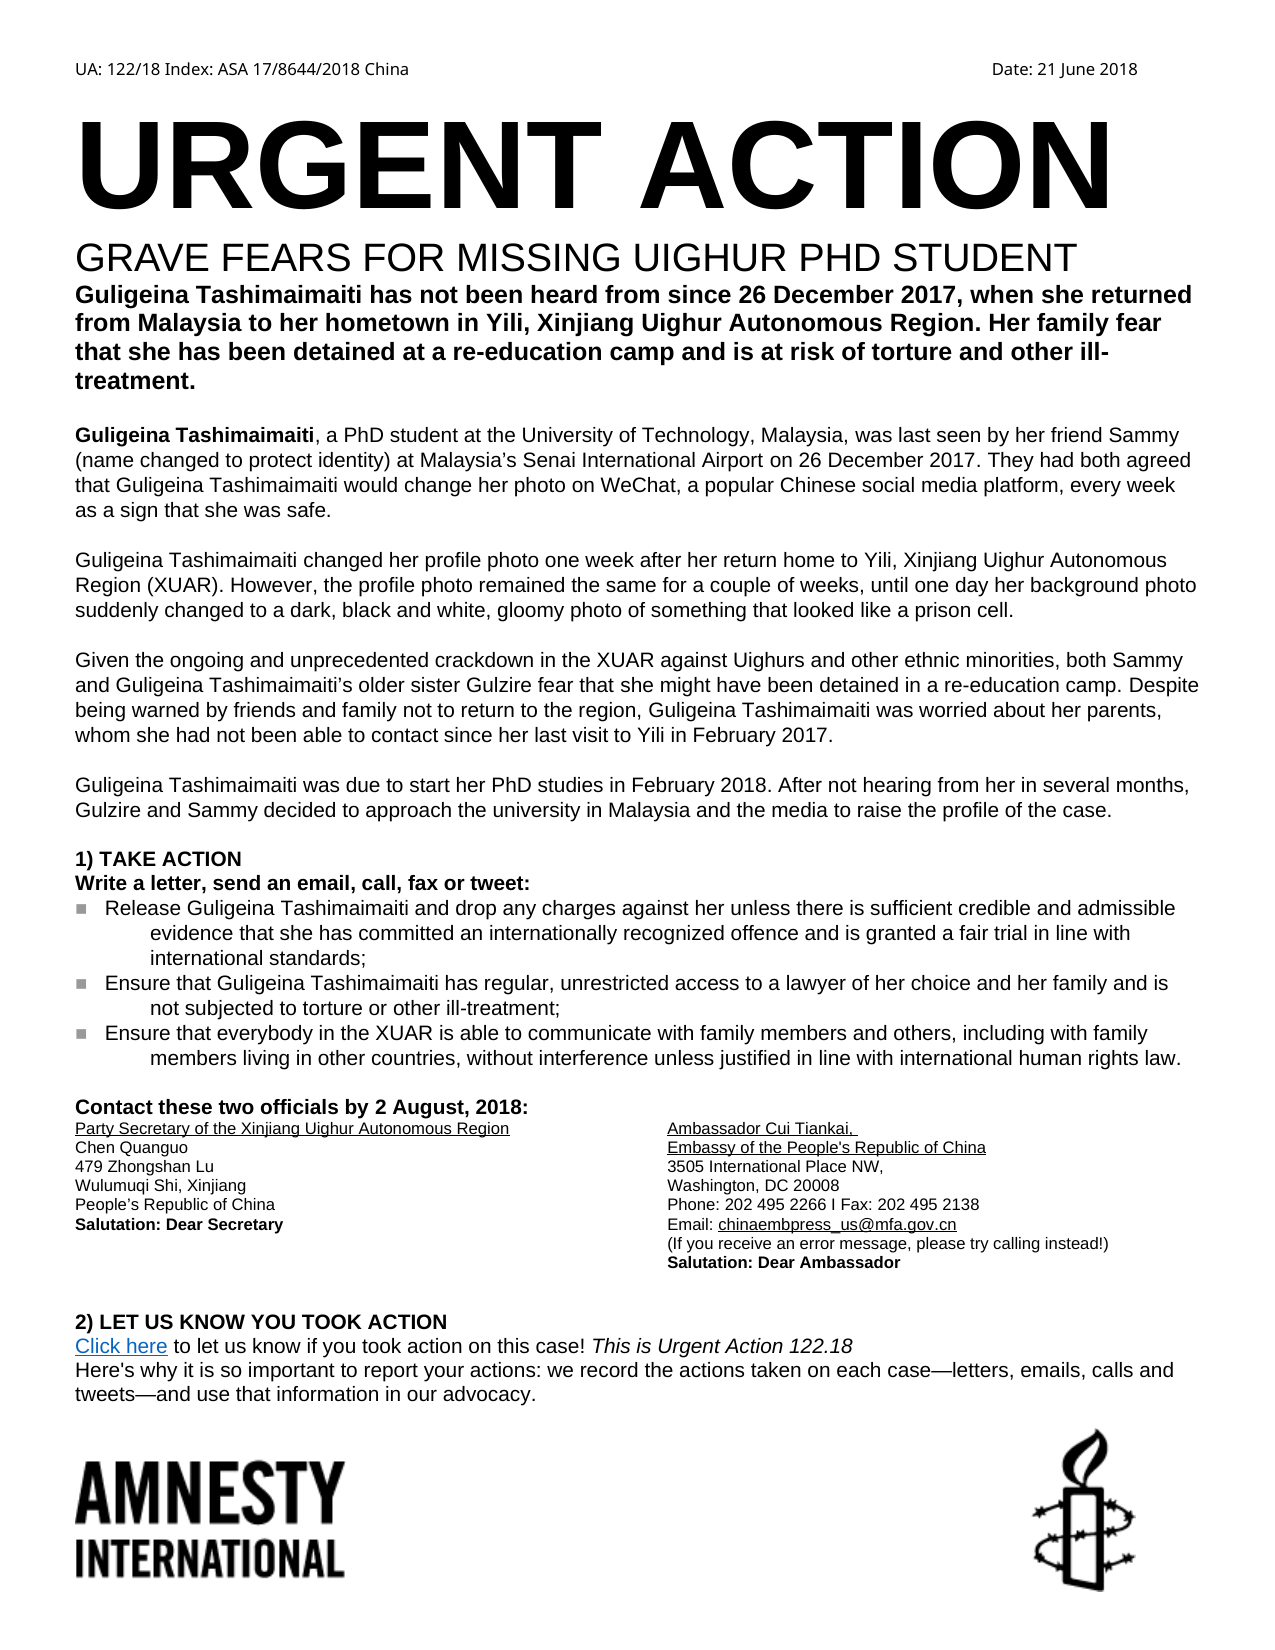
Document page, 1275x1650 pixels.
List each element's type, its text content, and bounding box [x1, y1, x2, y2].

subtitle 3505 International Place NW, [667, 1157, 1200, 1176]
subtitle URGENT ACTION [75, 109, 1200, 234]
subtitle Salutation: Dear Secretary [75, 1214, 608, 1233]
text Guligeina Tashimaimaiti was due to start her PhD studies in February 2018. After not hearing from her in several months, Gulzire and Sammy decided to approach the university in Malaysia and the media to raise the profile of the case. [75, 772, 1200, 822]
text 479 Zhongshan Lu [75, 1157, 608, 1176]
text Guligeina Tashimaimaiti has not been heard from since 26 December 2017, when she returned from Malaysia to her hometown in Yili, Xinjiang Uighur Autonomous Region. Her family fear that she has been detained at a re-education camp and is at risk of torture and other ill-treatment. [75, 279, 1200, 394]
subtitle Embassy of the People's Republic of China [667, 1138, 1200, 1157]
text Chen Quanguo [75, 1138, 608, 1157]
picture [75, 1428, 1136, 1592]
subtitle Washington, DC 20008 [667, 1176, 1200, 1195]
subtitle Phone: 202 495 2266 I Fax: 202 495 2138 [667, 1195, 1200, 1214]
subtitle (If you receive an error message, please try calling instead!) [667, 1233, 1200, 1253]
list Ensure that everybody in the XUAR is able to communicate with family members and others, including with family members living in other countries, without interference unless justified in line with international human rights law. [75, 1019, 1200, 1069]
text Given the ongoing and unprecedented crackdown in the XUAR against Uighurs and other ethnic minorities, both Sammy and Guligeina Tashimaimaiti’s older sister Gulzire fear that she might have been detained in a re-education camp. Despite being warned by friends and family not to return to the region, Guligeina Tashimaimaiti was worried about her parents, whom she had not been able to contact since her last visit to Yili in February 2017. [75, 647, 1200, 747]
text Here's why it is so important to report your actions: we record the actions taken on each case—letters, emails, calls and tweets—and use that information in our advocacy. [75, 1358, 1200, 1406]
subtitle Contact these two officials by 2 August, 2018: [75, 1094, 1200, 1118]
text Click here to let us know if you took action on this case! This is Urgent Action 122.18 [75, 1334, 1200, 1358]
text 2) LET US KNOW YOU TOOK ACTION [75, 1310, 1200, 1334]
subtitle Ambassador Cui Tiankai, [667, 1118, 1200, 1138]
text Guligeina Tashimaimaiti changed her profile photo one week after her return home to Yili, Xinjiang Uighur Autonomous Region (XUAR). However, the profile photo remained the same for a couple of weeks, until one day her background photo suddenly changed to a dark, black and white, gloomy photo of something that looked like a prison cell. [75, 547, 1200, 622]
text Party Secretary of the Xinjiang Uighur Autonomous Region [75, 1118, 608, 1138]
text Wulumuqi Shi, Xinjiang [75, 1176, 608, 1195]
subtitle Salutation: Dear Ambassador [667, 1253, 1200, 1272]
list Ensure that Guligeina Tashimaimaiti has regular, unrestricted access to a lawyer of her choice and her family and is not subjected to torture or other ill-treatment; [75, 969, 1200, 1019]
subtitle Email: chinaembpress_us@mfa.gov.cn [667, 1214, 1200, 1233]
list Release Guligeina Tashimaimaiti and drop any charges against her unless there is sufficient credible and admissible evidence that she has committed an internationally recognized offence and is granted a fair trial in line with international standards; [75, 894, 1200, 969]
text grave fears for missing Uighur phd student [75, 234, 1200, 279]
text 1) TAKE ACTION [75, 847, 1200, 871]
text Guligeina Tashimaimaiti, a PhD student at the University of Technology, Malaysia, was last seen by her friend Sammy (name changed to protect identity) at Malaysia’s Senai International Airport on 26 December 2017. They had both agreed that Guligeina Tashimaimaiti would change her photo on WeChat, a popular Chinese social media platform, every week as a sign that she was safe. [75, 422, 1200, 522]
text People’s Republic of China [75, 1195, 608, 1214]
text Write a letter, send an email, call, fax or tweet: [75, 871, 1200, 894]
